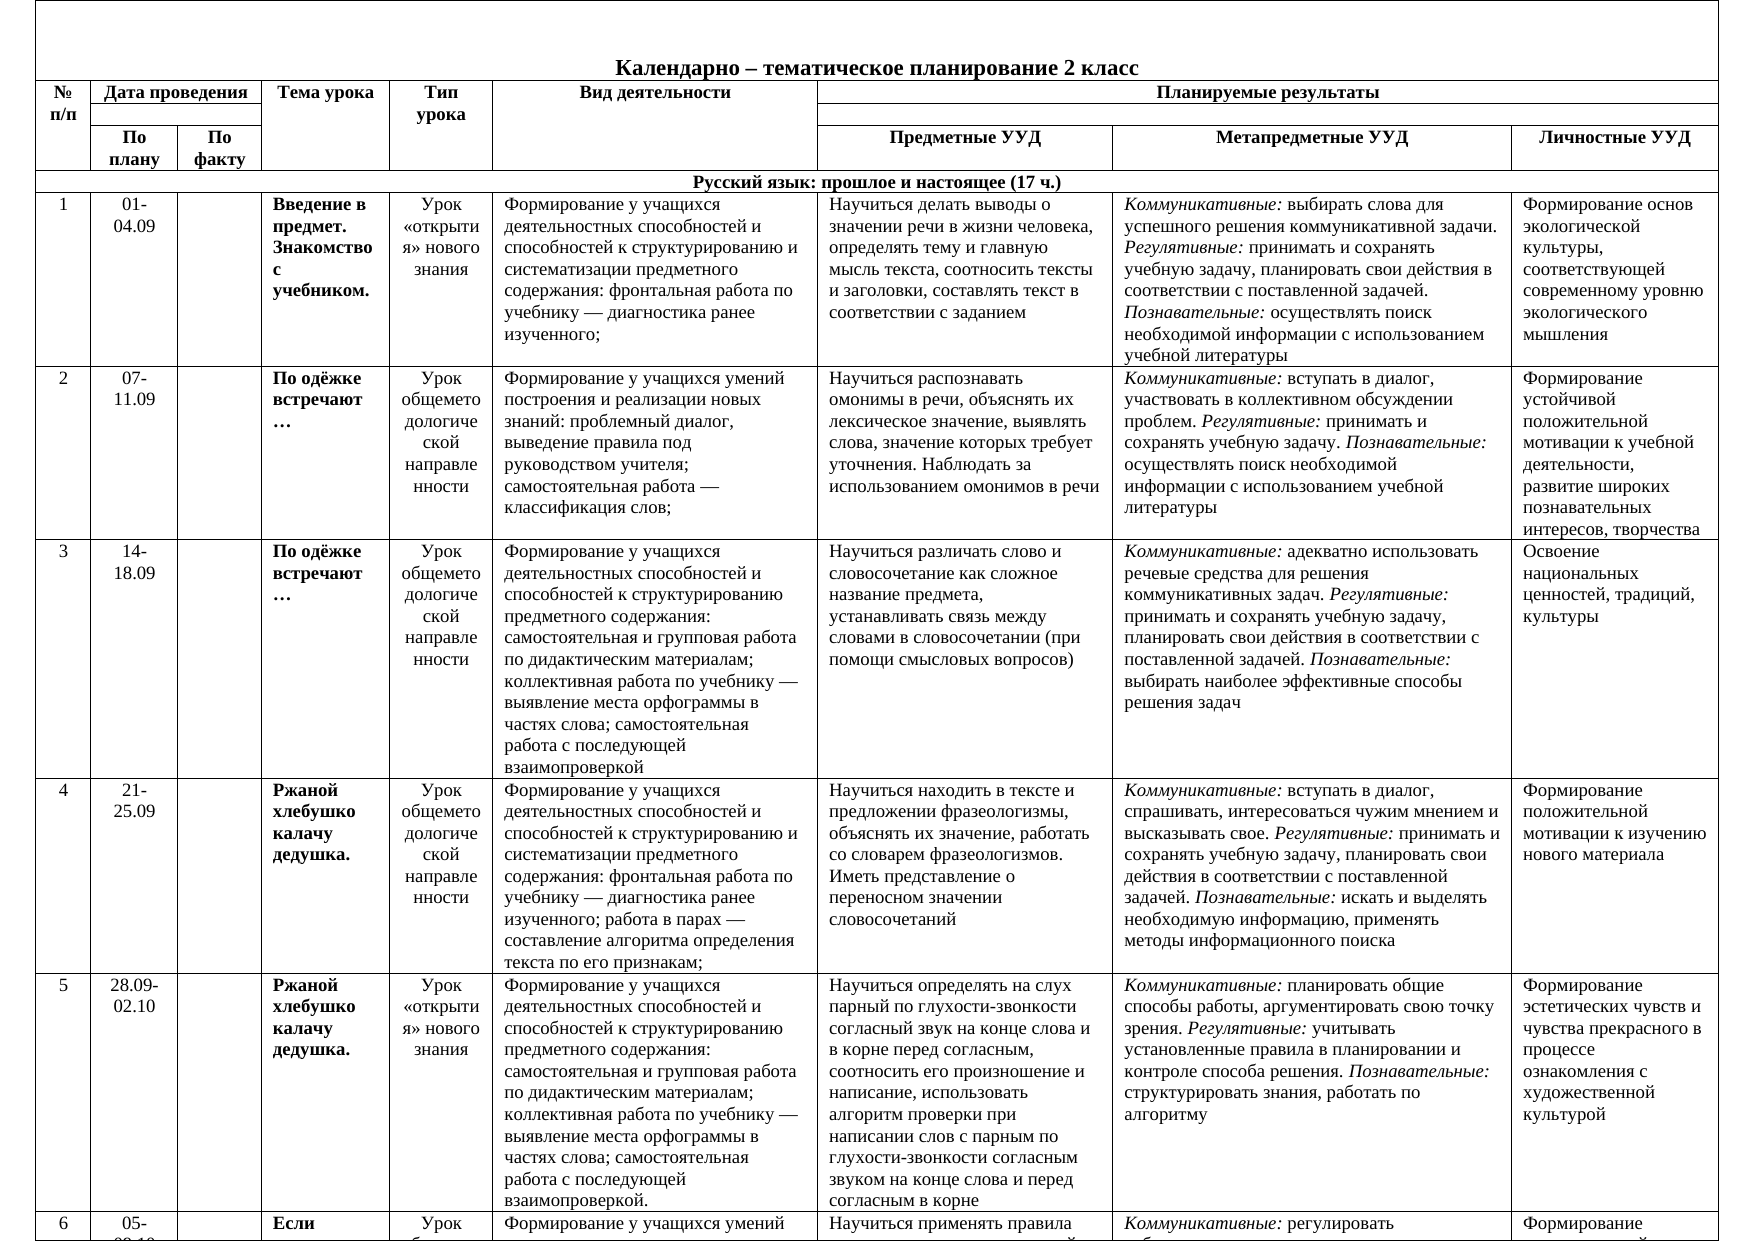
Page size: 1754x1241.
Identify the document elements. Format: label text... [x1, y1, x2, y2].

table_cell Формирование основ экологической культуры, соответствующей современному уровню экологического мышления [1512, 193, 1718, 366]
table_cell 01-04.09 [91, 193, 177, 366]
table_cell Предметные УУД [818, 126, 1112, 169]
table_cell Ржаной хлебушко калачу дедушка. [262, 779, 389, 972]
table_cell Научиться определять на слух парный по глухости-звонкости согласный звук на конце слова и в корне перед согласным, соотносить его произношение и написание, использовать алгоритм проверки при написании слов с парным по глухости-звонкости согласным звуком на конце слова и перед согласным в корне [818, 974, 1112, 1211]
table_cell По одёжке встречают… [262, 540, 389, 777]
table_cell Если хороши щи, так другой пищи не ищи. [262, 1212, 389, 1240]
table_cell Формирование положительной мотивации к изучению нового материала [1512, 779, 1718, 972]
table_cell [178, 1212, 261, 1240]
table_cell Урок «открытия» нового знания [390, 974, 492, 1211]
table_cell Урок «открытия» нового знания [390, 193, 492, 366]
table_cell Формирование эстетических чувств и чувства прекрасного в процессе ознакомления с художественной культурой [1512, 974, 1718, 1211]
table_cell Научиться находить в тексте и предложении фразеологизмы, объяснять их значение, работать со словарем фразеологизмов. Иметь представление о переносном значении словосочетаний [818, 779, 1112, 972]
table_cell [178, 367, 261, 539]
table_cell Урок общеметодологической направленности [390, 779, 492, 972]
table_cell Формирование положительной мотивации к изучению нового материала [1512, 1212, 1718, 1240]
table_cell Вид деятельности [493, 81, 817, 169]
table_cell Формирование у учащихся деятельностных способностей и способностей к структурированию предметного содержания: самостоятельная и групповая работа по дидактическим материалам; коллективная работа по учебнику — выявление места орфограммы в частях слова; самостоятельная работа с последующей взаимопроверкой. [493, 974, 817, 1211]
table_cell Коммуникативные: адекватно использовать речевые средства для решения коммуникативных задач. Регулятивные: принимать и сохранять учебную задачу, планировать свои действия в соответствии с поставленной задачей. Познавательные: выбирать наиболее эффективные способы решения задач [1113, 540, 1511, 777]
table_cell Коммуникативные: вступать в диалог, участвовать в коллективном обсуждении проблем. Регулятивные: принимать и сохранять учебную задачу. Познавательные: осуществлять поиск необходимой информации с использованием учебной литературы [1113, 367, 1511, 539]
table_cell Урок общеметодологической направленности [390, 540, 492, 777]
table_cell [91, 104, 261, 125]
table_cell [178, 779, 261, 972]
table_cell Введение в предмет. Знакомство с учебником. [262, 193, 389, 366]
table_cell Научиться делать выводы о значении речи в жизни человека, определять тему и главную мысль текста, соотносить тексты и заголовки, составлять текст в соответствии с заданием [818, 193, 1112, 366]
table_cell 07-11.09 [91, 367, 177, 539]
table_cell Планируемые результаты [818, 81, 1718, 103]
table_cell Ржаной хлебушко калачу дедушка. [262, 974, 389, 1211]
table_cell Тема урока [262, 81, 389, 169]
table_cell Формирование у учащихся умений построения и реализации новых знаний: проблемный диалог, выведение правила под руководством учителя; самостоятельная работа — классификация слов; [493, 367, 817, 539]
table_cell 21-25.09 [91, 779, 177, 972]
table_cell 14-18.09 [91, 540, 177, 777]
table_cell Научиться различать слово и словосочетание как сложное название предмета, устанавливать связь между словами в словосочетании (при помощи смысловых вопросов) [818, 540, 1112, 777]
table_cell Формирование у учащихся деятельностных способностей и способностей к структурированию и систематизации предметного содержания: фронтальная работа по учебнику — диагностика ранее изученного; работа в парах — составление алгоритма определения текста по его признакам; [493, 779, 817, 972]
table_cell По одёжке встречают… [262, 367, 389, 539]
table_cell 4 [36, 779, 90, 972]
table_cell Коммуникативные: планировать общие способы работы, аргументировать свою точку зрения. Регулятивные: учитывать установленные правила в планировании и контроле способа решения. Познавательные: структурировать знания, работать по алгоритму [1113, 974, 1511, 1211]
table_cell [818, 104, 1718, 125]
table_cell Коммуникативные: вступать в диалог, спрашивать, интересоваться чужим мнением и высказывать свое. Регулятивные: принимать и сохранять учебную задачу, планировать свои действия в соответствии с поставленной задачей. Познавательные: искать и выделять необходимую информацию, применять методы информационного поиска [1113, 779, 1511, 972]
table_cell [178, 193, 261, 366]
table_cell Коммуникативные: выбирать слова для успешного решения коммуникативной задачи. Регулятивные: принимать и сохранять учебную задачу, планировать свои действия в соответствии с поставленной задачей. Познавательные: осуществлять поиск необходимой информации с использованием учебной литературы [1113, 193, 1511, 366]
table_cell Личностные УУД [1512, 126, 1718, 169]
table_cell Формирование у учащихся деятельностных способностей и способностей к структурированию предметного содержания: самостоятельная и групповая работа по дидактическим материалам; коллективная работа по учебнику — выявление места орфограммы в частях слова; самостоятельная работа с последующей взаимопроверкой [493, 540, 817, 777]
table_header Календарно – тематическое планирование 2 класс [36, 1, 1718, 80]
table_cell Научиться распознавать омонимы в речи, объяснять их лексическое значение, выявлять слова, значение которых требует уточнения. Наблюдать за использованием омонимов в речи [818, 367, 1112, 539]
table_cell Урок общеметодологической направленности [390, 1212, 492, 1240]
table_cell № п/п [36, 81, 90, 169]
table_cell Формирование у учащихся деятельностных способностей и способностей к структурированию и систематизации предметного содержания: фронтальная работа по учебнику — диагностика ранее изученного; [493, 193, 817, 366]
table_cell 5 [36, 974, 90, 1211]
table_cell Дата проведения [91, 81, 261, 103]
table_cell Русский язык: прошлое и настоящее (17 ч.) [36, 171, 1718, 192]
table_cell [178, 974, 261, 1211]
table_cell По факту [178, 126, 261, 169]
table_cell Освоение национальных ценностей, традиций, культуры [1512, 540, 1718, 777]
table_cell Формирование устойчивой положительной мотивации к учебной деятельности, развитие широких познавательных интересов, творчества [1512, 367, 1718, 539]
table_cell 28.09-02.10 [91, 974, 177, 1211]
table_cell 1 [36, 193, 90, 366]
table_cell 05-09.10 [91, 1212, 177, 1240]
table_cell [178, 540, 261, 777]
table_cell По плану [91, 126, 177, 169]
table_cell Метапредметные УУД [1113, 126, 1511, 169]
table_cell 2 [36, 367, 90, 539]
table_cell 6 [36, 1212, 90, 1240]
table_cell Урок общеметодологической направленности [390, 367, 492, 539]
table_cell Тип урока [390, 81, 492, 169]
table_cell 3 [36, 540, 90, 777]
